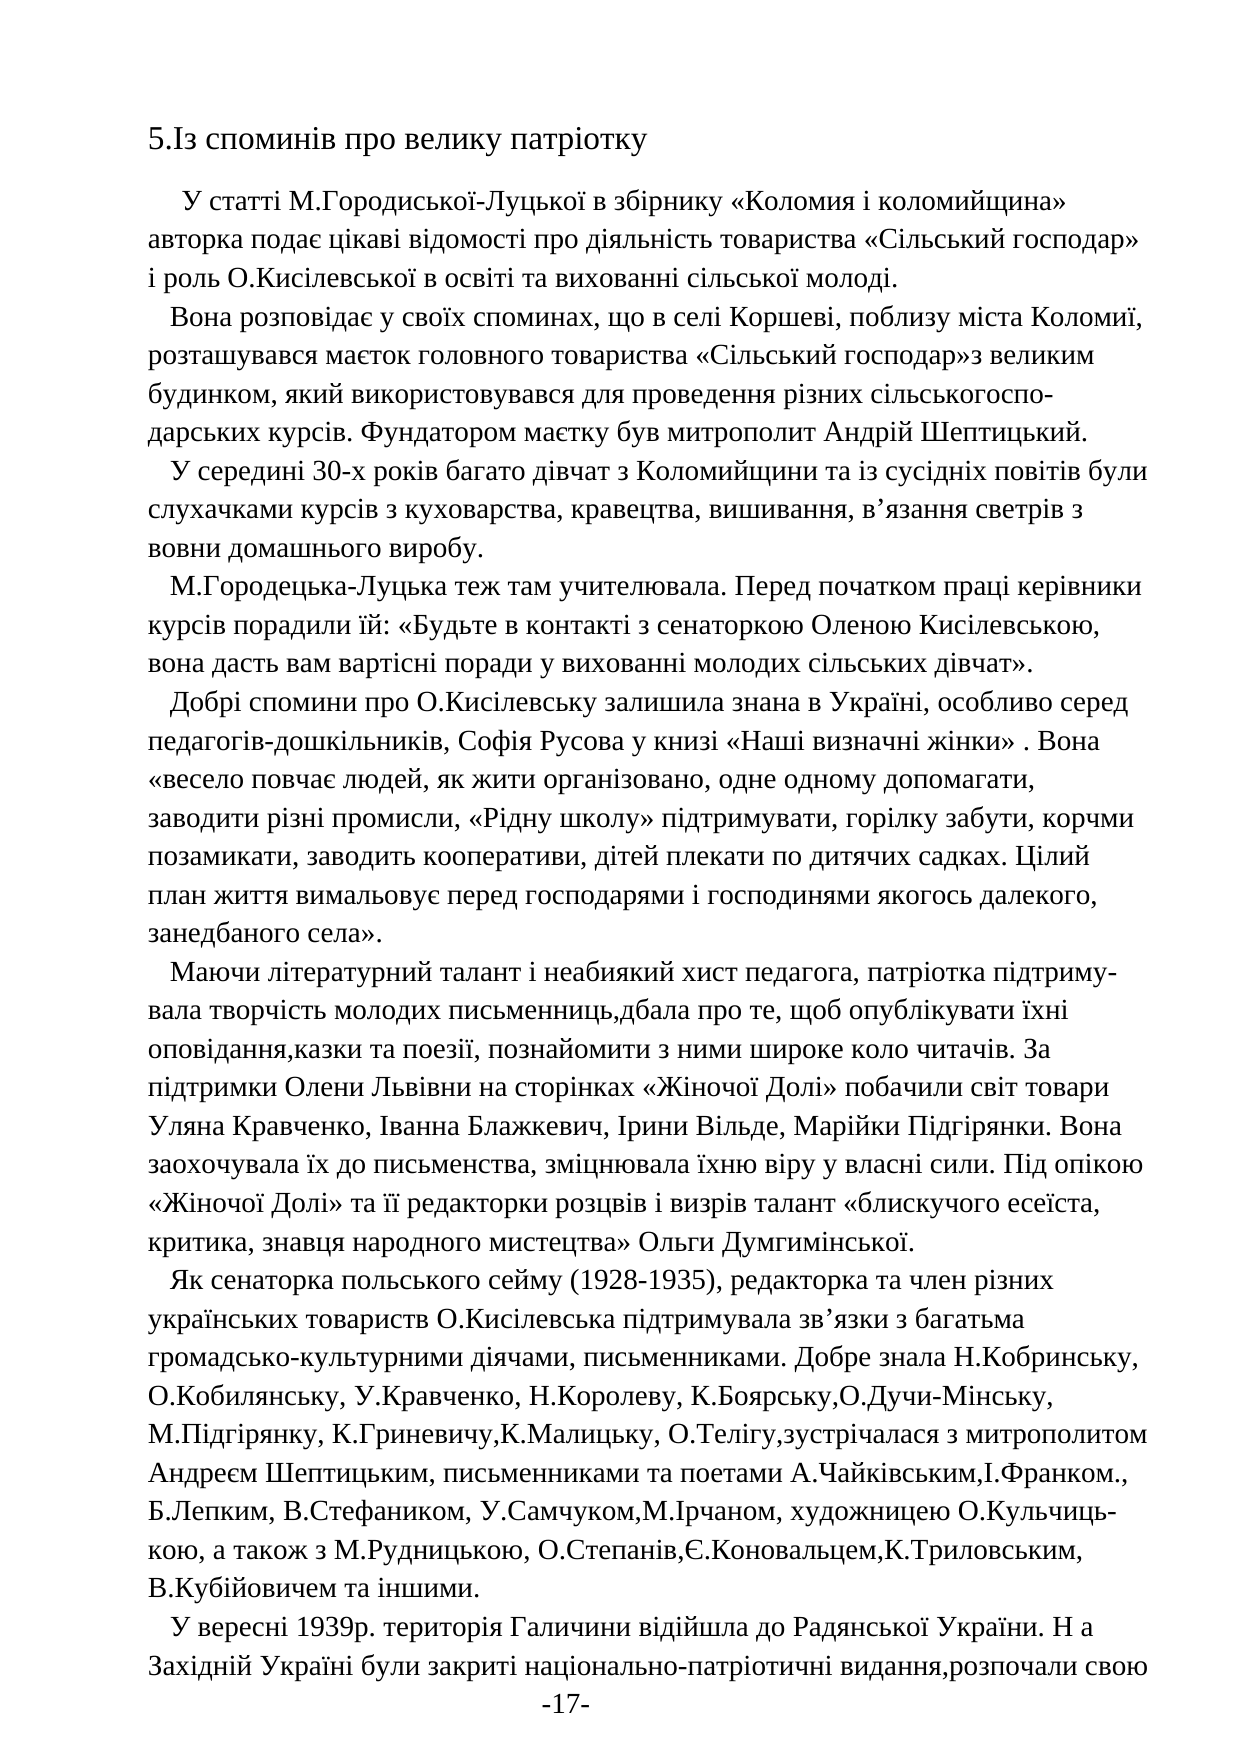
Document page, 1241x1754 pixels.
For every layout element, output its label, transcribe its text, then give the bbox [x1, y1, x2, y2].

text Вона розповідає у своїх споминах, що в селі Коршеві, поблизу міста Коломиї, розташувався маєток головного товариства «Сільський господар»з великим будинком, який використовувався для проведення різних сільськогоспо-дарських курсів. Фундатором маєтку був митрополит Андрій Шептицький. [148, 299, 1152, 448]
text Маючи літературний талант і неабиякий хист педагога, патріотка підтриму-вала творчість молодих письменниць,дбала про те, щоб опублікувати їхні оповідання,казки та поезії, познайомити з ними широке коло читачів. За підтримки Олени Львівни на сторінках «Жіночої Долі» побачили світ товари Уляна Кравченко, Іванна Блажкевич, Ірини Вільде, Марійки Підгірянки. Вона заохочувала їх до письменства, зміцнювала їхню віру у власні сили. Під опікою «Жіночої Долі» та її редакторки розцвів і визрів талант «блискучого есеїста, критика, знавця народного мистецтва» Ольги Думгимінської. [148, 954, 1152, 1257]
text -17- [148, 1686, 1152, 1720]
text М.Городецька-Луцька теж там учителювала. Перед початком праці керівники курсів порадили їй: «Будьте в контакті з сенаторкою Оленою Кисілевською, вона дасть вам вартісні поради у вихованні молодих сільських дівчат». [148, 568, 1152, 679]
text У середині 30-х років багато дівчат з Коломийщини та із сусідніх повітів були слухачками курсів з куховарства, кравецтва, вишивання, в’язання светрів з вовни домашнього виробу. [148, 453, 1152, 563]
text У вересні 1939р. територія Галичини відійшла до Радянської України. Н а Західній Україні були закриті національно-патріотичні видання,розпочали свою [148, 1609, 1152, 1681]
text Добрі спомини про О.Кисілевську залишила знана в Україні, особливо серед педагогів-дошкільників, Софія Русова у книзі «Наші визначні жінки» . Вона «весело повчає людей, як жити організовано, одне одному допомагати, заводити різні промисли, «Рідну школу» підтримувати, горілку забути, корчми позамикати, заводить кооперативи, дітей плекати по дитячих садках. Цілий план життя вимальовує перед господарями і господинями якогось далекого, занедбаного села». [148, 684, 1152, 949]
text Як сенаторка польського сейму (1928-1935), редакторка та член різних українських товариств О.Кисілевська підтримувала зв’язки з багатьма громадсько-культурними діячами, письменниками. Добре знала Н.Кобринську, О.Кобилянську, У.Кравченко, Н.Королеву, К.Боярську,О.Дучи-Мінську, М.Підгірянку, К.Гриневичу,К.Малицьку, О.Телігу,зустрічалася з митрополитом Андреєм Шептицьким, письменниками та поетами А.Чайківським,І.Франком., Б.Лепким, В.Стефаником, У.Самчуком,М.Ірчаном, художницею О.Кульчиць-кою, а також з М.Рудницькою, О.Степанів,Є.Коновальцем,К.Триловським, В.Кубійовичем та іншими. [148, 1262, 1152, 1604]
text 5.Із споминів про велику патріотку [148, 118, 1152, 157]
text У статті М.Городиської-Луцької в збірнику «Коломия і коломийщина» авторка подає цікаві відомості про діяльність товариства «Сільський господар» і роль О.Кисілевської в освіті та вихованні сільської молоді. [148, 183, 1152, 294]
